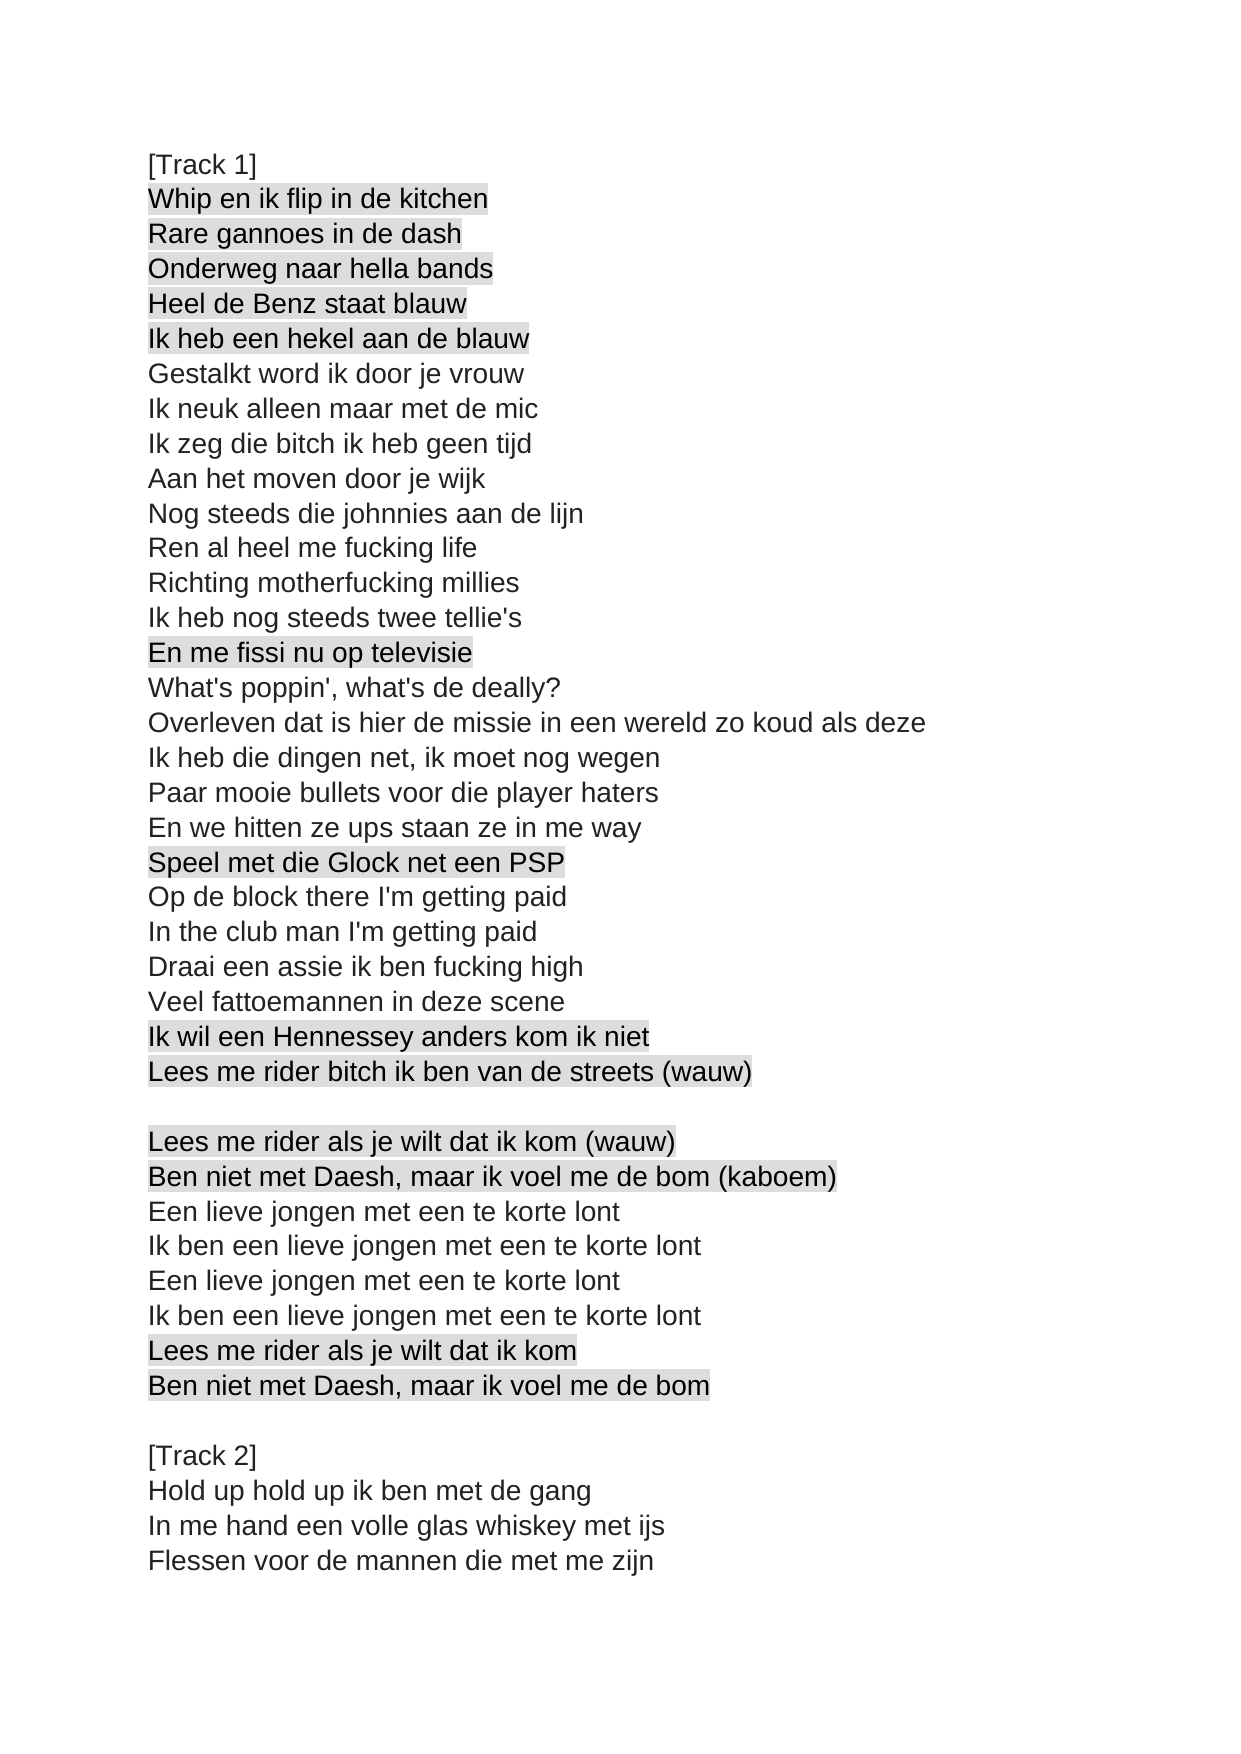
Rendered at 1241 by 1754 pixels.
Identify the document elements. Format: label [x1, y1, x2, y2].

text [148, 148, 1093, 1576]
